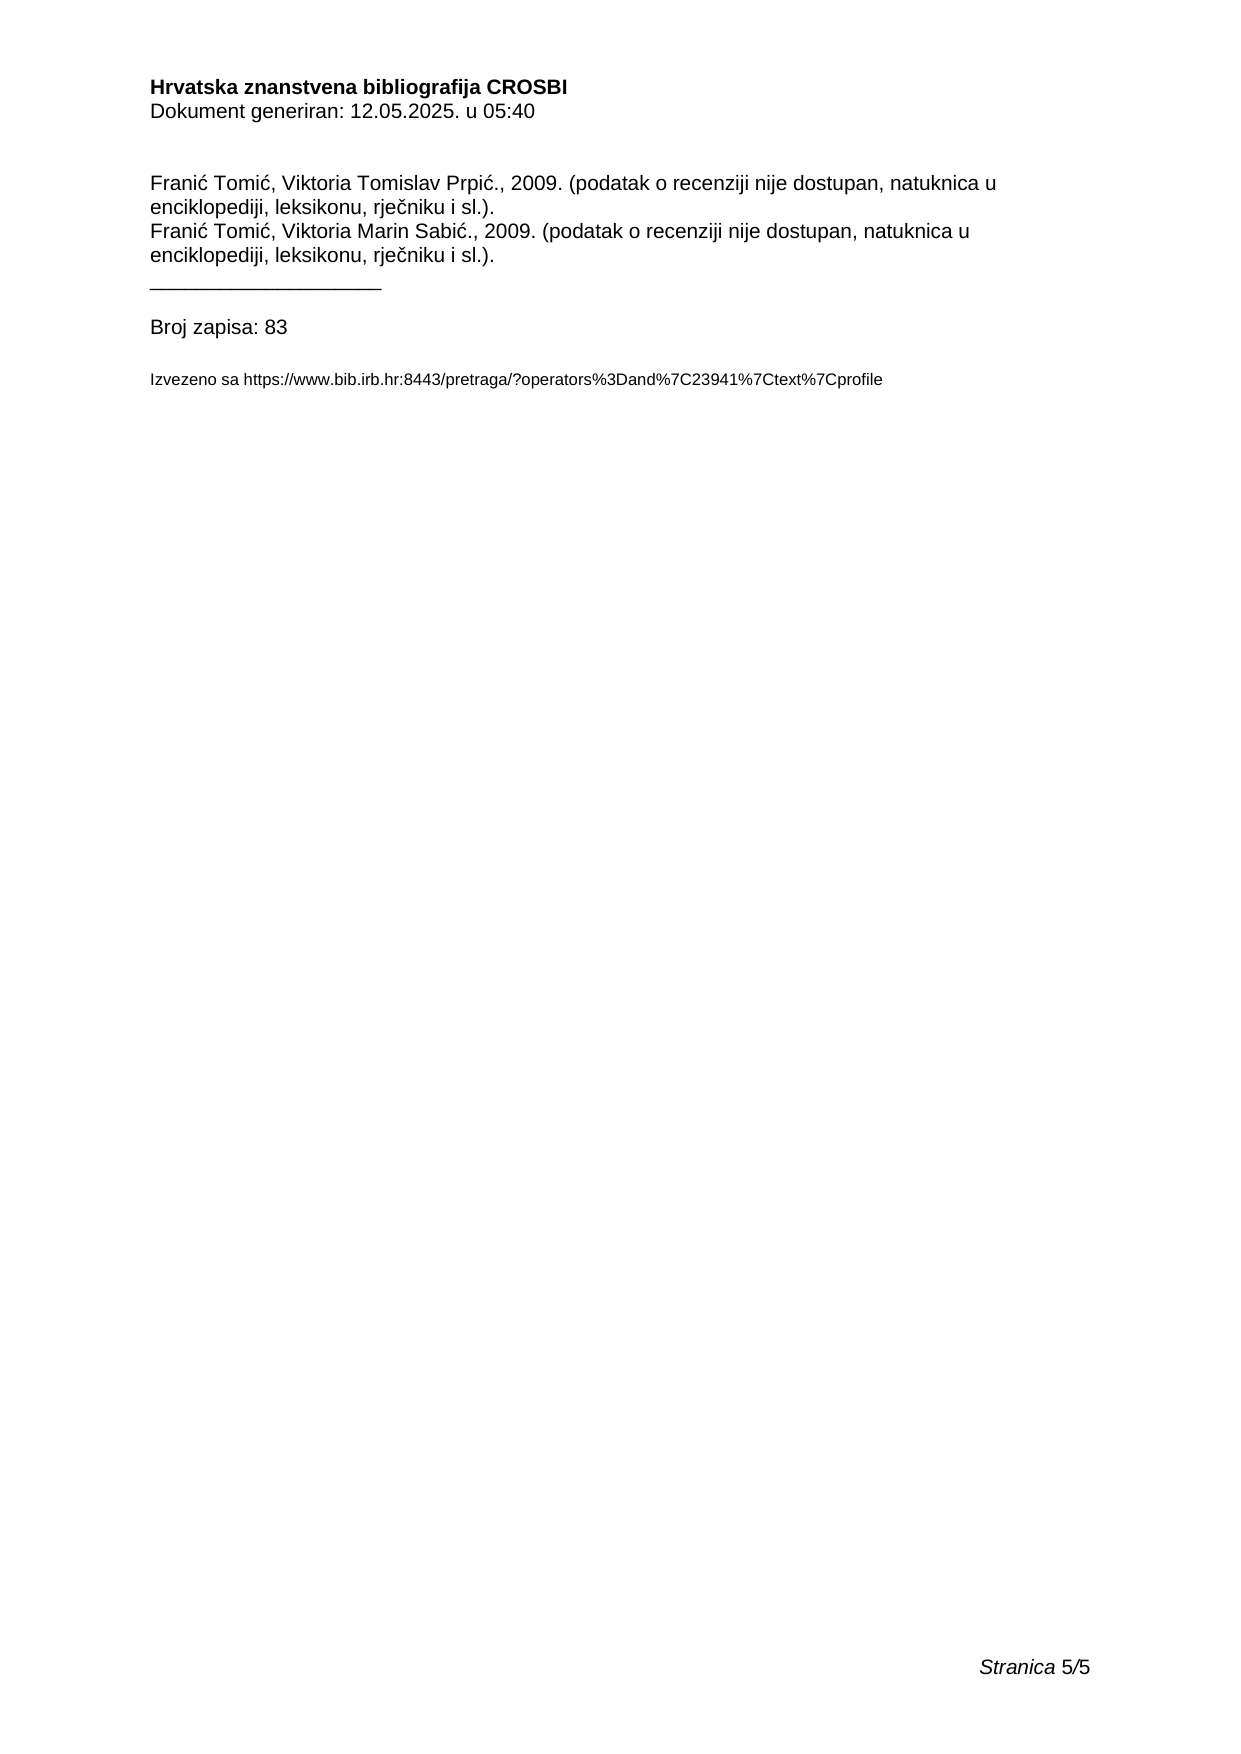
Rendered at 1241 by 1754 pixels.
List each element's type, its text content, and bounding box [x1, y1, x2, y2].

text Broj zapisa: 83 [150, 315, 1090, 339]
text Izvezeno sa https://www.bib.irb.hr:8443/pretraga/?operators%3Dand%7C23941%7Ctext%7Cprofile [150, 370, 1090, 389]
text Franić Tomić, Viktoria [150, 219, 1090, 267]
text ____________________ [150, 267, 1090, 291]
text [150, 171, 1090, 219]
